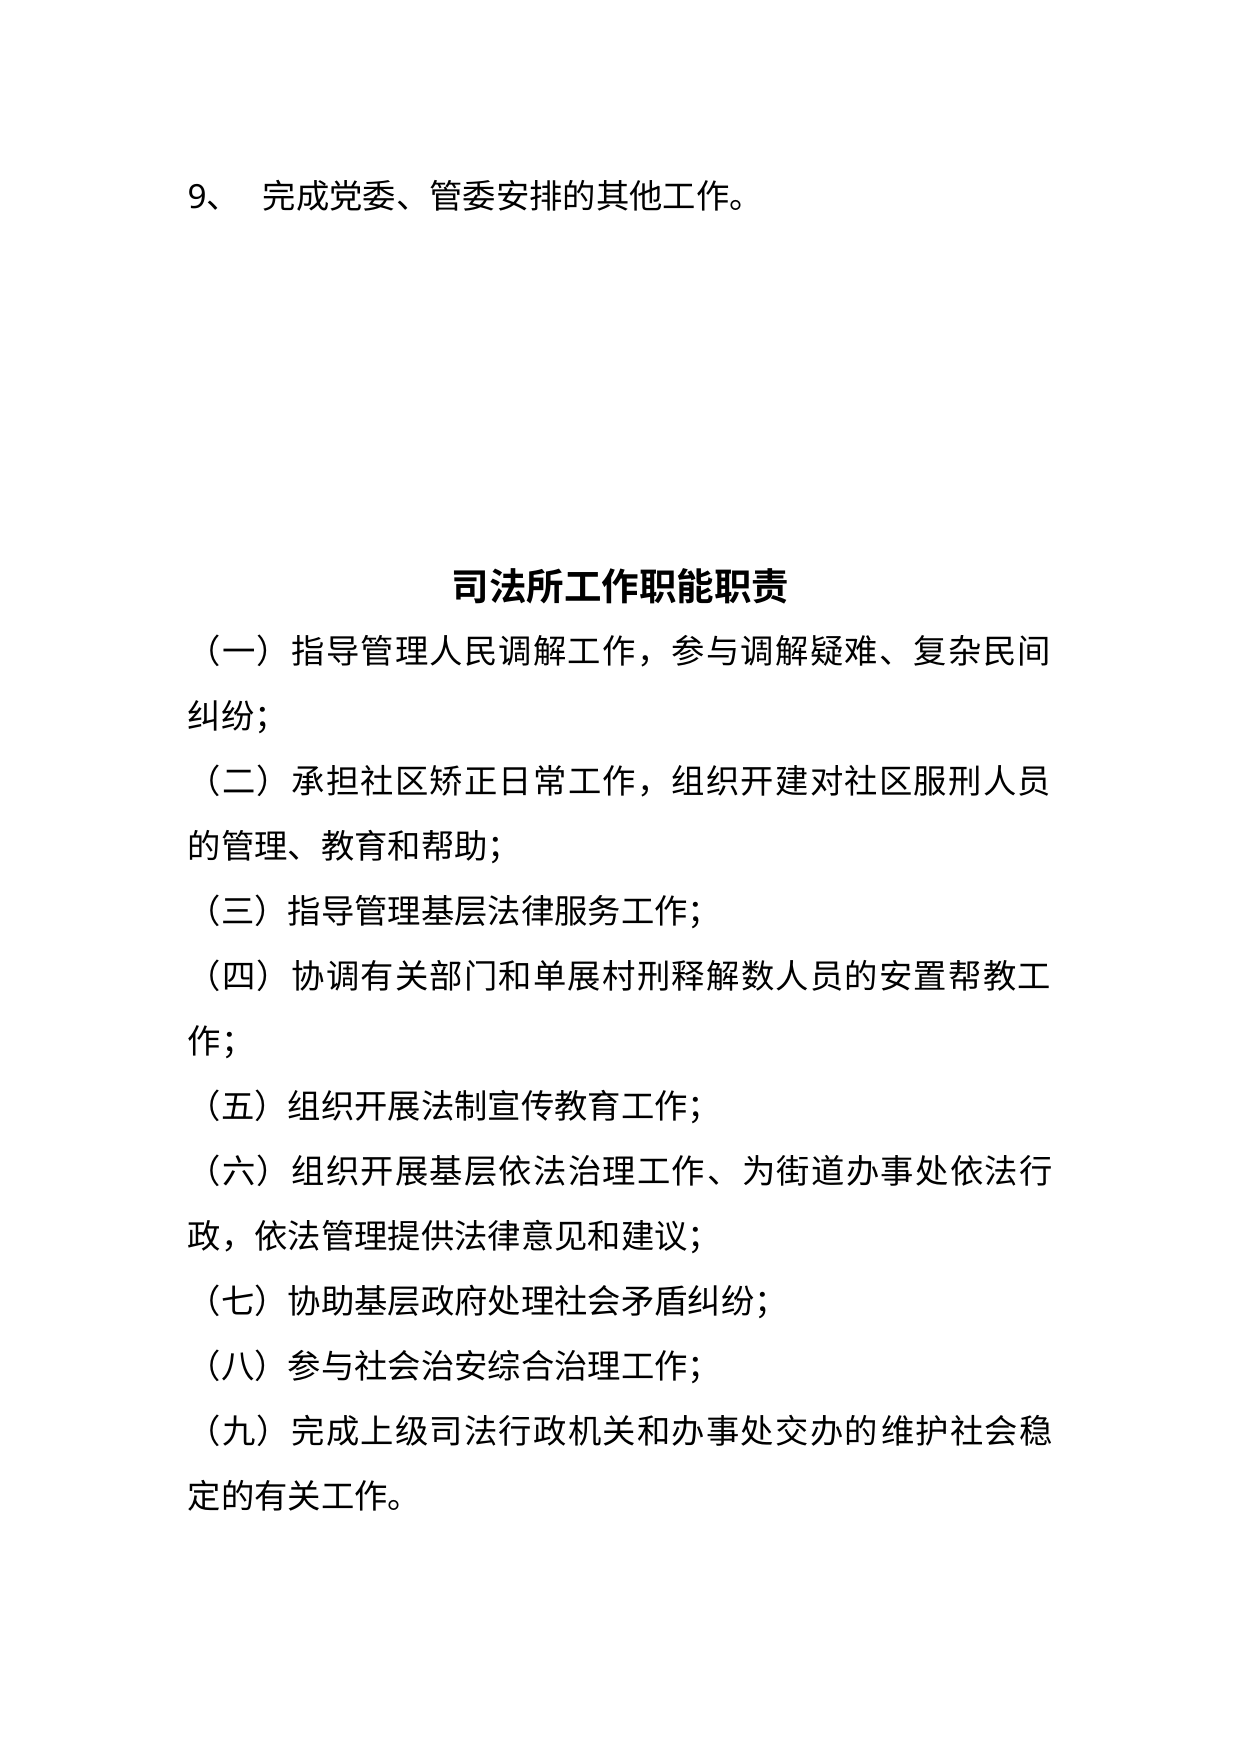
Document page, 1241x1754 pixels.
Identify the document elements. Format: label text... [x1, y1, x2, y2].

text （六）组织开展基层依法治理工作、为街道办事处依法行政，依法管理提供法律意见和建议； [187, 1137, 1053, 1267]
list 完成党委、管委安排的其他工作。 [187, 162, 1053, 227]
text （四）协调有关部门和单展村刑释解数人员的安置帮教工作； [187, 942, 1053, 1072]
text （七）协助基层政府处理社会矛盾纠纷； [187, 1267, 1053, 1332]
text （五）组织开展法制宣传教育工作； [187, 1072, 1053, 1137]
text （三）指导管理基层法律服务工作； [187, 877, 1053, 942]
text （八）参与社会治安综合治理工作； [187, 1332, 1053, 1397]
text （一）指导管理人民调解工作，参与调解疑难、复杂民间纠纷； [187, 617, 1053, 747]
text （二）承担社区矫正日常工作，组织开建对社区服刑人员的管理、教育和帮助； [187, 747, 1053, 877]
text （九）完成上级司法行政机关和办事处交办的维护社会稳定的有关工作。 [187, 1397, 1053, 1527]
text 司法所工作职能职责 [187, 552, 1053, 617]
